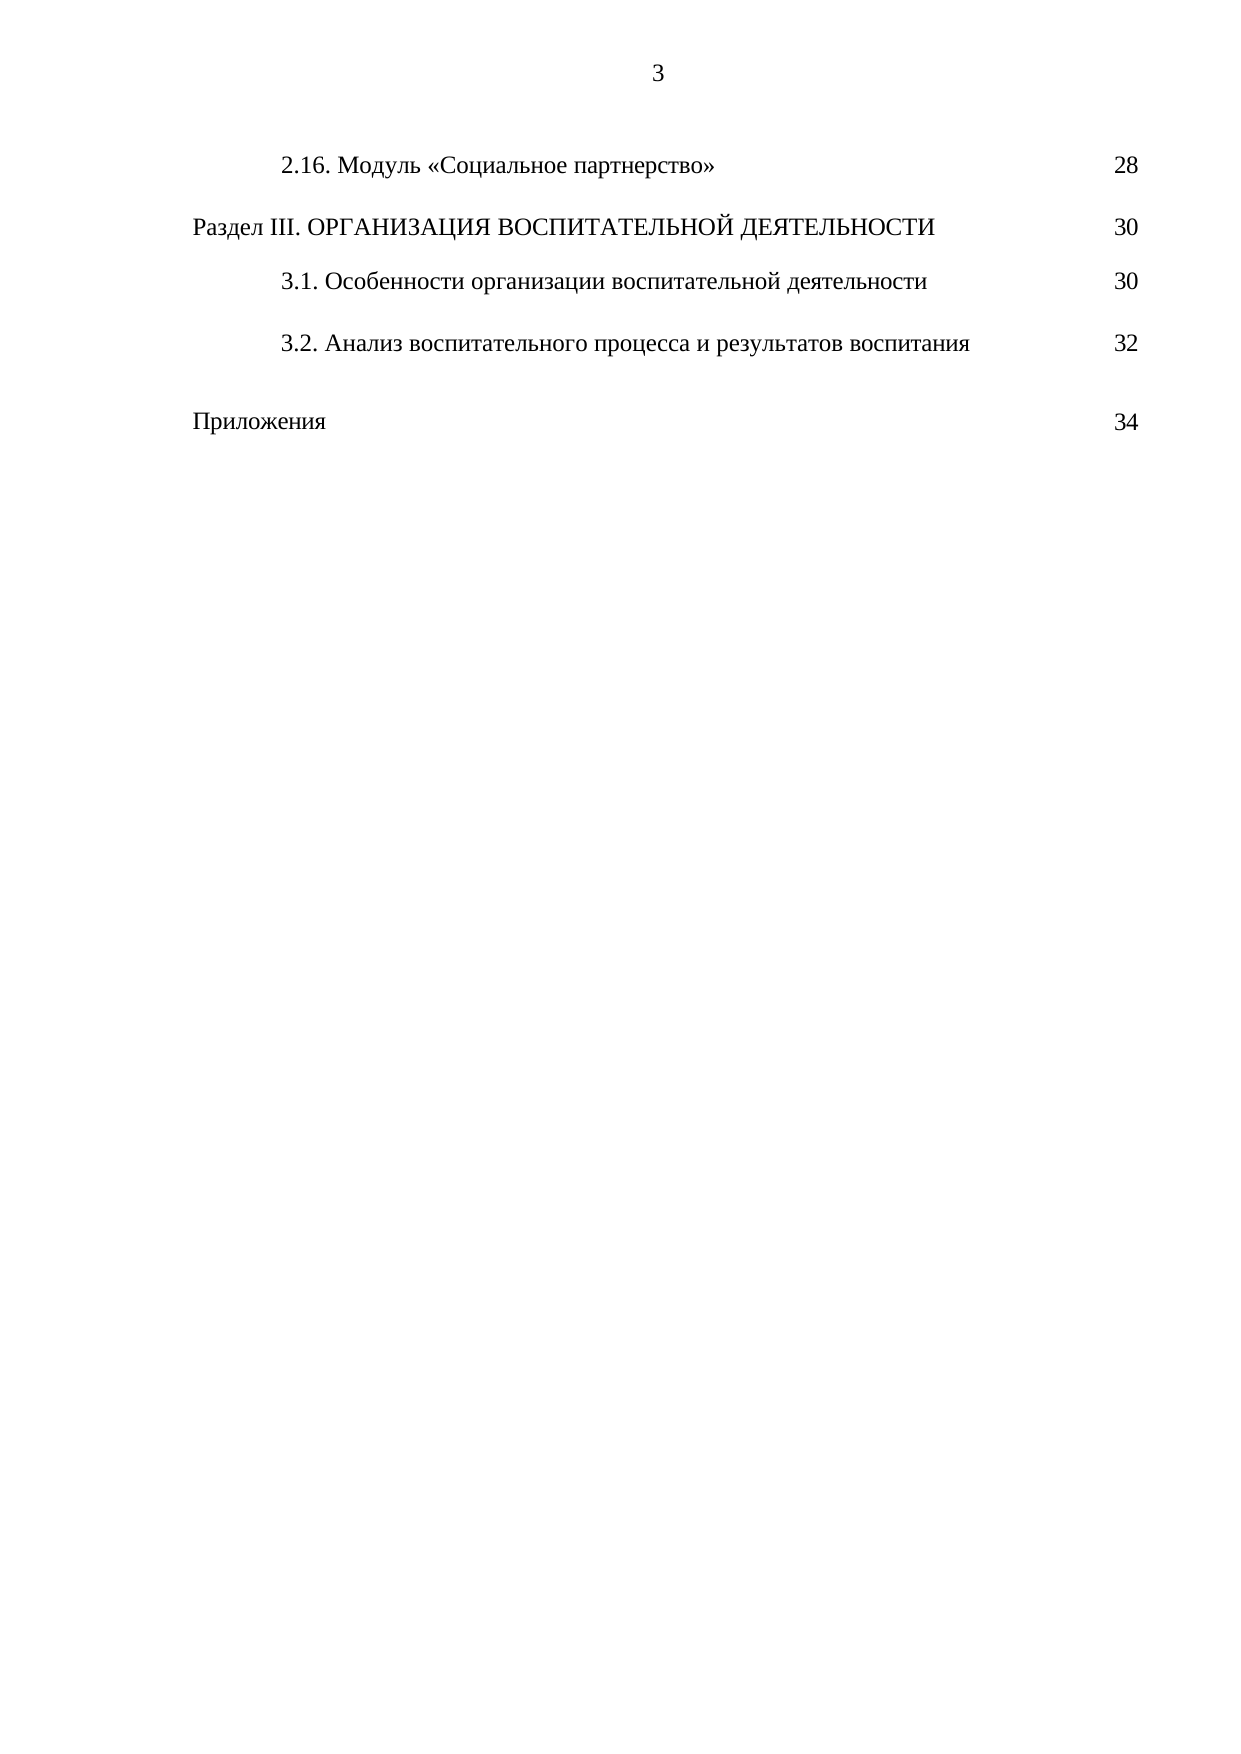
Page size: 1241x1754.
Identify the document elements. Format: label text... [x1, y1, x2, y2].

table_header 2.16. Модуль «Социальное партнерство» [187, 145, 1078, 207]
table_cell 30 [1079, 261, 1174, 323]
table_cell 3.1. Особенности организации воспитательной деятельности [187, 261, 1078, 323]
table_cell 3.2. Анализ воспитательного процесса и результатов воспитания [187, 323, 1078, 401]
table_cell Приложения [187, 401, 1078, 456]
table_header 28 [1079, 145, 1174, 207]
table_cell 30 [1079, 207, 1174, 261]
table_cell Раздел III. ОРГАНИЗАЦИЯ ВОСПИТАТЕЛЬНОЙ ДЕЯТЕЛЬНОСТИ [187, 207, 1078, 261]
table_cell 32 [1079, 323, 1174, 401]
table_cell 34 [1079, 401, 1174, 456]
